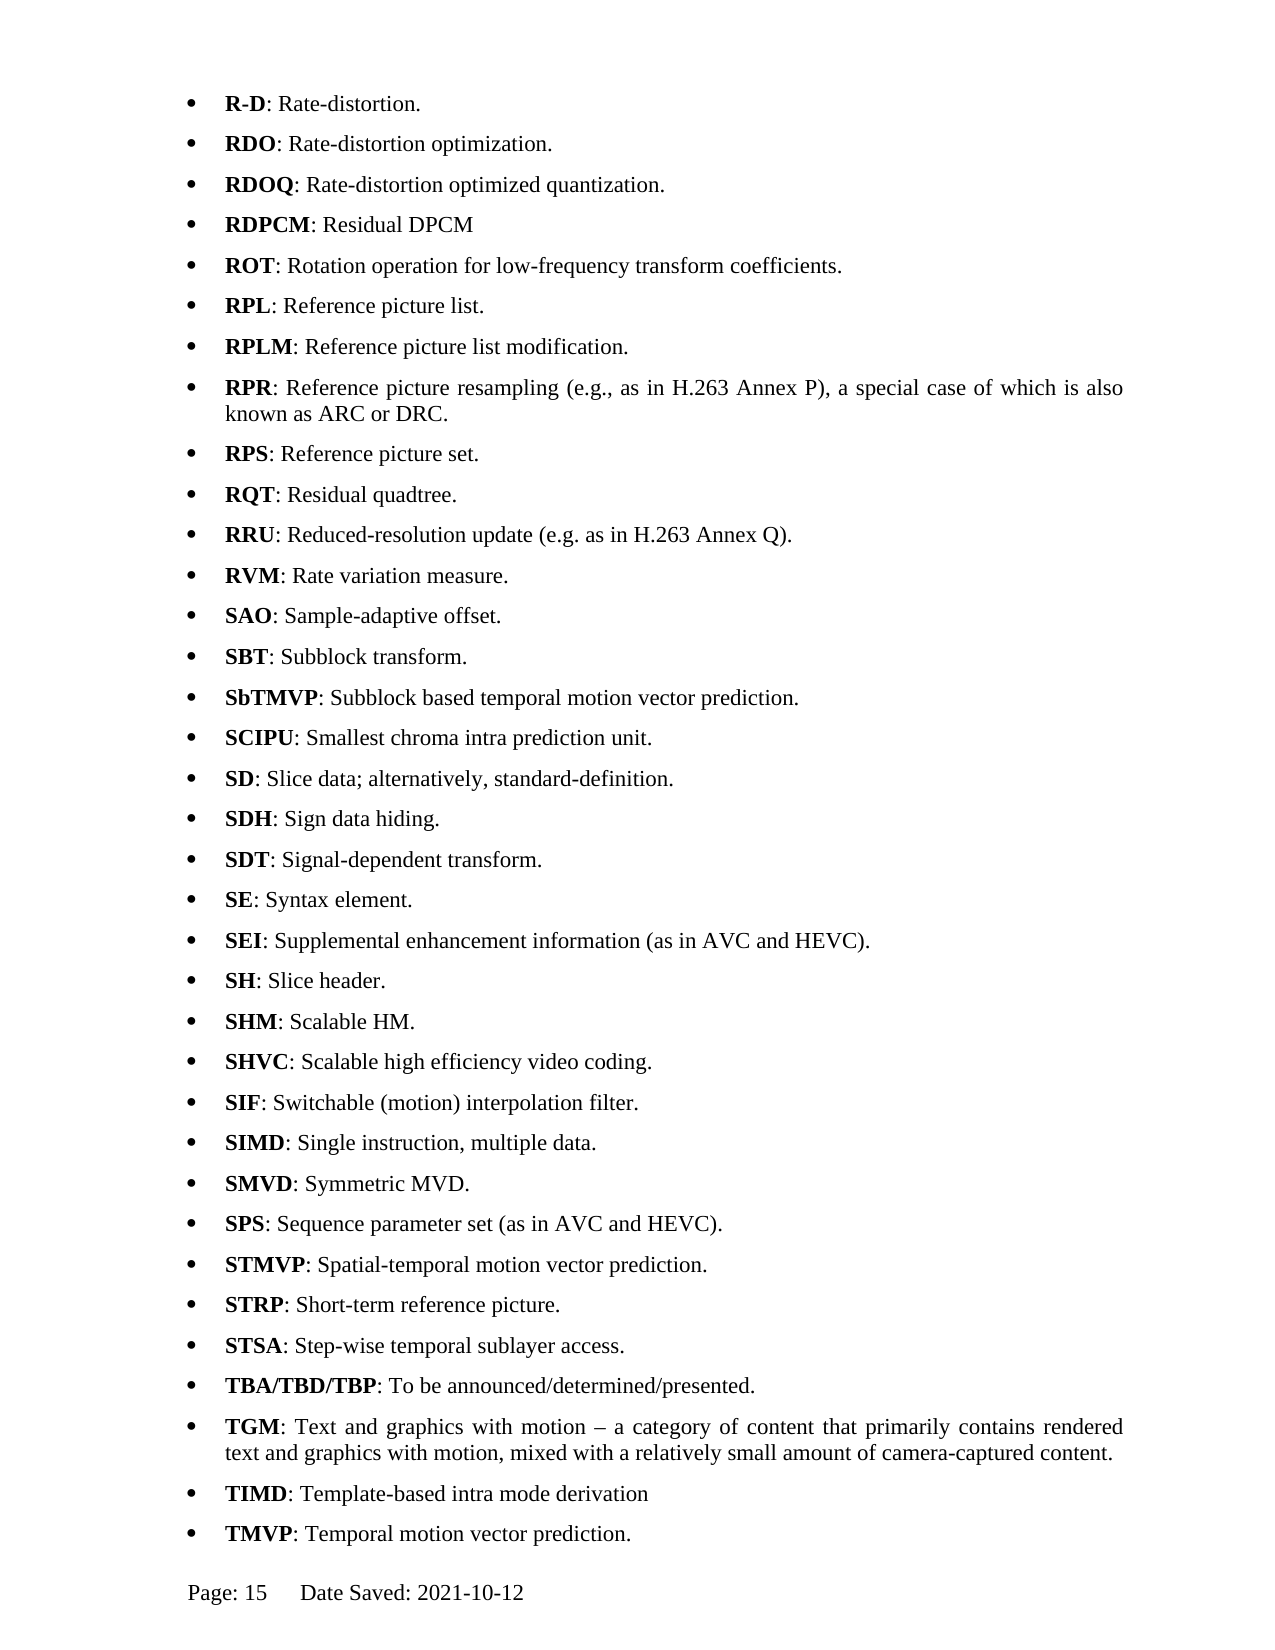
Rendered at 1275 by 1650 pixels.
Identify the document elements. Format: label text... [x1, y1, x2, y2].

list STSA: Step-wise temporal sublayer access. [187, 1332, 1125, 1358]
list RPLM: Reference picture list modification. [187, 333, 1125, 359]
list RPS: Reference picture set. [187, 441, 1125, 467]
list SEI: Supplemental enhancement information (as in AVC and HEVC). [187, 927, 1125, 953]
list TBA/TBD/TBP: To be announced/determined/presented. [187, 1372, 1125, 1399]
list RVM: Rate variation measure. [187, 562, 1125, 588]
list RDPCM: Residual DPCM [187, 212, 1125, 238]
list SH: Slice header. [187, 967, 1125, 994]
list SPS: Sequence parameter set (as in AVC and HEVC). [187, 1210, 1125, 1237]
list STMVP: Spatial-temporal motion vector prediction. [187, 1251, 1125, 1277]
list RPR: Reference picture resampling (e.g., as in H.263 Annex P), a special case of which is also known as ARC or DRC. [187, 374, 1125, 426]
list RPL: Reference picture list. [187, 293, 1125, 319]
list SAO: Sample-adaptive offset. [187, 603, 1125, 629]
list SIMD: Single instruction, multiple data. [187, 1129, 1125, 1156]
list RDOQ: Rate-distortion optimized quantization. [187, 171, 1125, 197]
list SHM: Scalable HM. [187, 1008, 1125, 1034]
list SDH: Sign data hiding. [187, 805, 1125, 832]
list SDT: Signal-dependent transform. [187, 846, 1125, 872]
list RRU: Reduced-resolution update (e.g. as in H.263 Annex Q). [187, 522, 1125, 548]
list SHVC: Scalable high efficiency video coding. [187, 1048, 1125, 1075]
list SE: Syntax element. [187, 886, 1125, 913]
list TMVP: Temporal motion vector prediction. [187, 1520, 1125, 1547]
list SbTMVP: Subblock based temporal motion vector prediction. [187, 684, 1125, 710]
list ROT: Rotation operation for low-frequency transform coefficients. [187, 252, 1125, 278]
list TIMD: Template-based intra mode derivation [187, 1480, 1125, 1506]
list TGM: Text and graphics with motion – a category of content that primarily contains rendered text and graphics with motion, mixed with a relatively small amount of camera-captured content. [187, 1413, 1125, 1466]
list SIF: Switchable (motion) interpolation filter. [187, 1089, 1125, 1115]
list SMVD: Symmetric MVD. [187, 1170, 1125, 1196]
list RQT: Residual quadtree. [187, 481, 1125, 507]
list SD: Slice data; alternatively, standard-definition. [187, 765, 1125, 791]
list RDO: Rate-distortion optimization. [187, 131, 1125, 157]
list SBT: Subblock transform. [187, 643, 1125, 669]
list STRP: Short-term reference picture. [187, 1291, 1125, 1318]
list R-D: Rate-distortion. [187, 90, 1125, 116]
list SCIPU: Smallest chroma intra prediction unit. [187, 724, 1125, 751]
